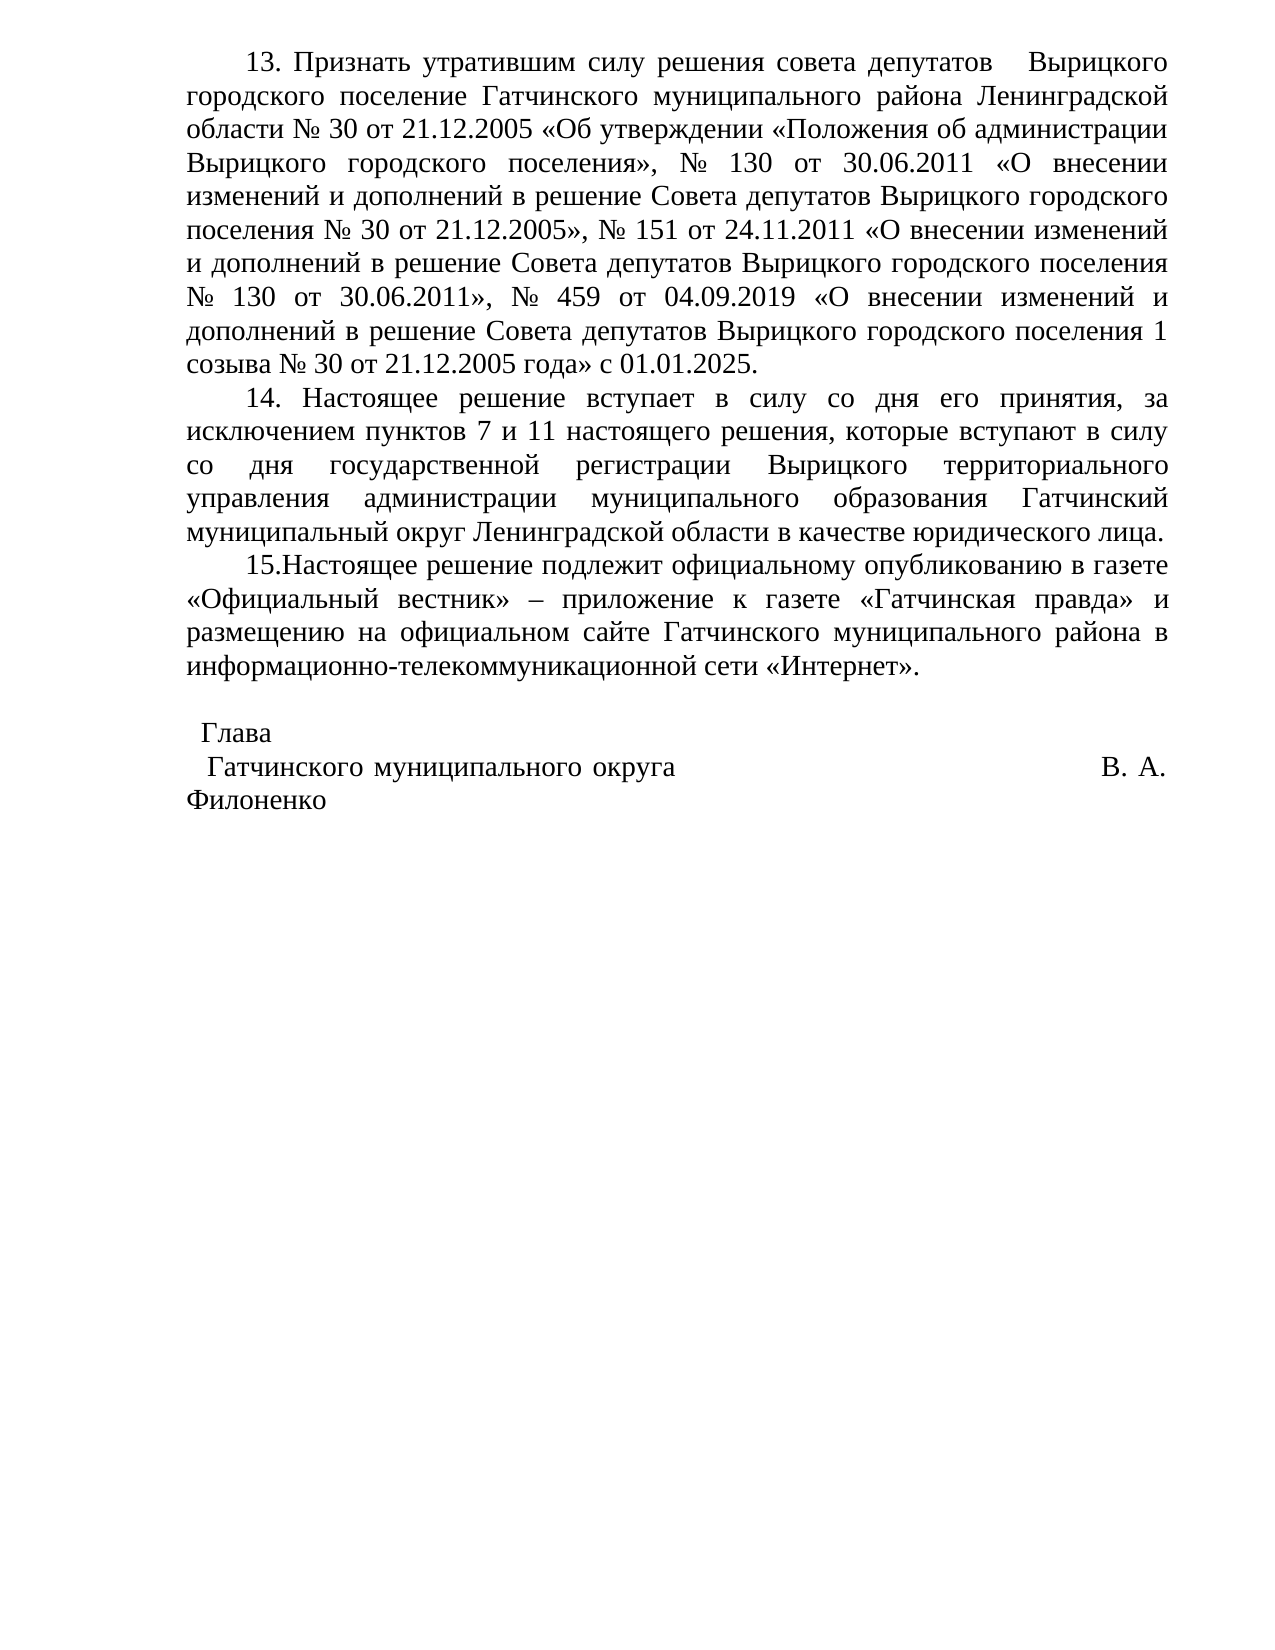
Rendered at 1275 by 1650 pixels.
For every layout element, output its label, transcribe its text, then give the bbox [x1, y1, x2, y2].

text 13. Признать утратившим силу решения совета депутатов Вырицкого городского поселение Гатчинского муниципального района Ленинградской области № 30 от 21.12.2005 «Об утверждении «Положения об администрации Вырицкого городского поселения», № 130 от 30.06.2011 «О внесении изменений и дополнений в решение Совета депутатов Вырицкого городского поселения № 30 от 21.12.2005», № 151 от 24.11.2011 «О внесении изменений и дополнений в решение Совета депутатов Вырицкого городского поселения № 130 от 30.06.2011», № 459 от 04.09.2019 «О внесении изменений и дополнений в решение Совета депутатов Вырицкого городского поселения 1 созыва № 30 от 21.12.2005 года» с 01.01.2025. [186, 44, 1169, 380]
text Глава [186, 715, 1169, 749]
text Гатчинского муниципального округа В. А. Филоненко [186, 749, 1169, 816]
text 15.Настоящее решение подлежит официальному опубликованию в газете «Официальный вестник» – приложение к газете «Гатчинская правда» и размещению на официальном сайте Гатчинского муниципального района в информационно-телекоммуникационной сети «Интернет». [186, 547, 1169, 682]
text 14. Настоящее решение вступает в силу со дня его принятия, за исключением пунктов 7 и 11 настоящего решения, которые вступают в силу со дня государственной регистрации Вырицкого территориального управления администрации муниципального образования Гатчинский муниципальный округ Ленинградской области в качестве юридического лица. [186, 380, 1169, 547]
